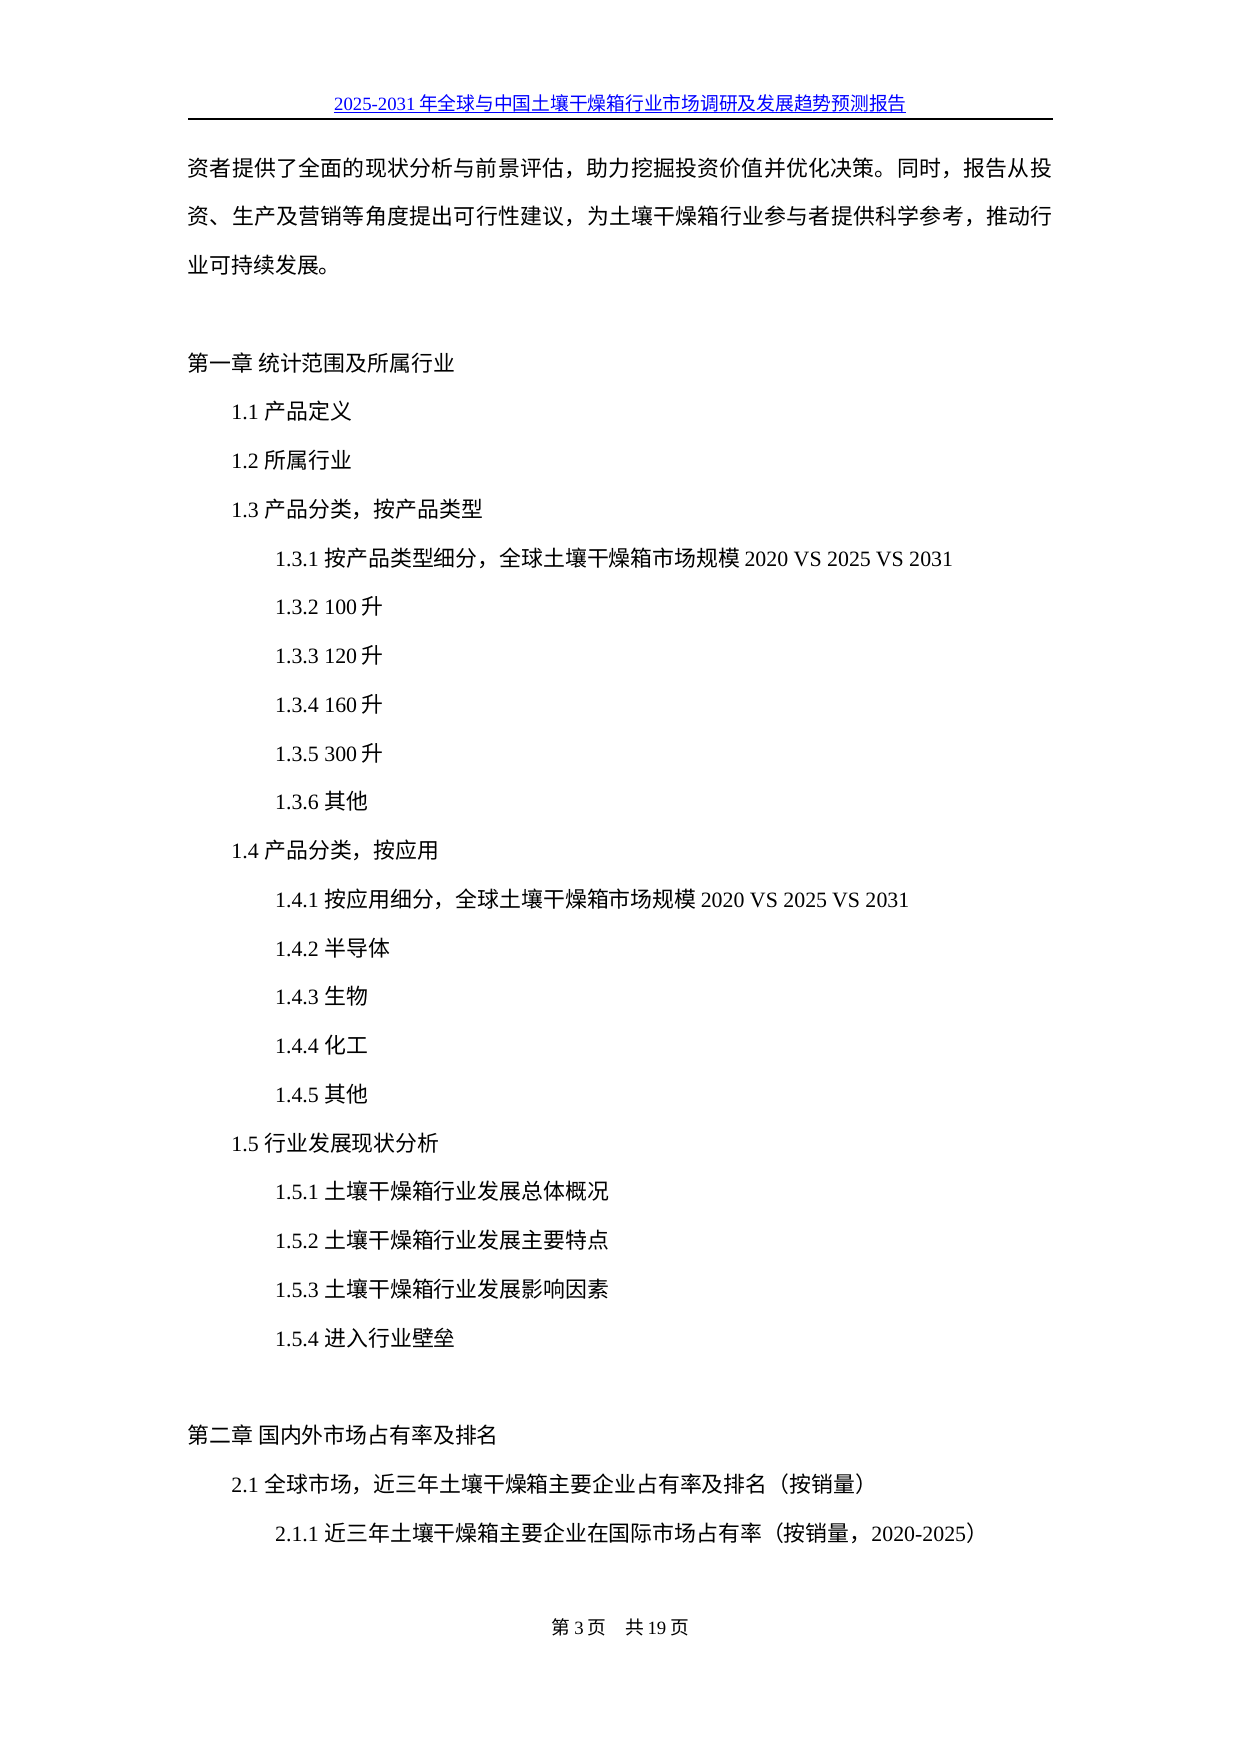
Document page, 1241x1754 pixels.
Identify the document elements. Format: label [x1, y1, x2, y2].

text [187, 150, 1053, 1548]
